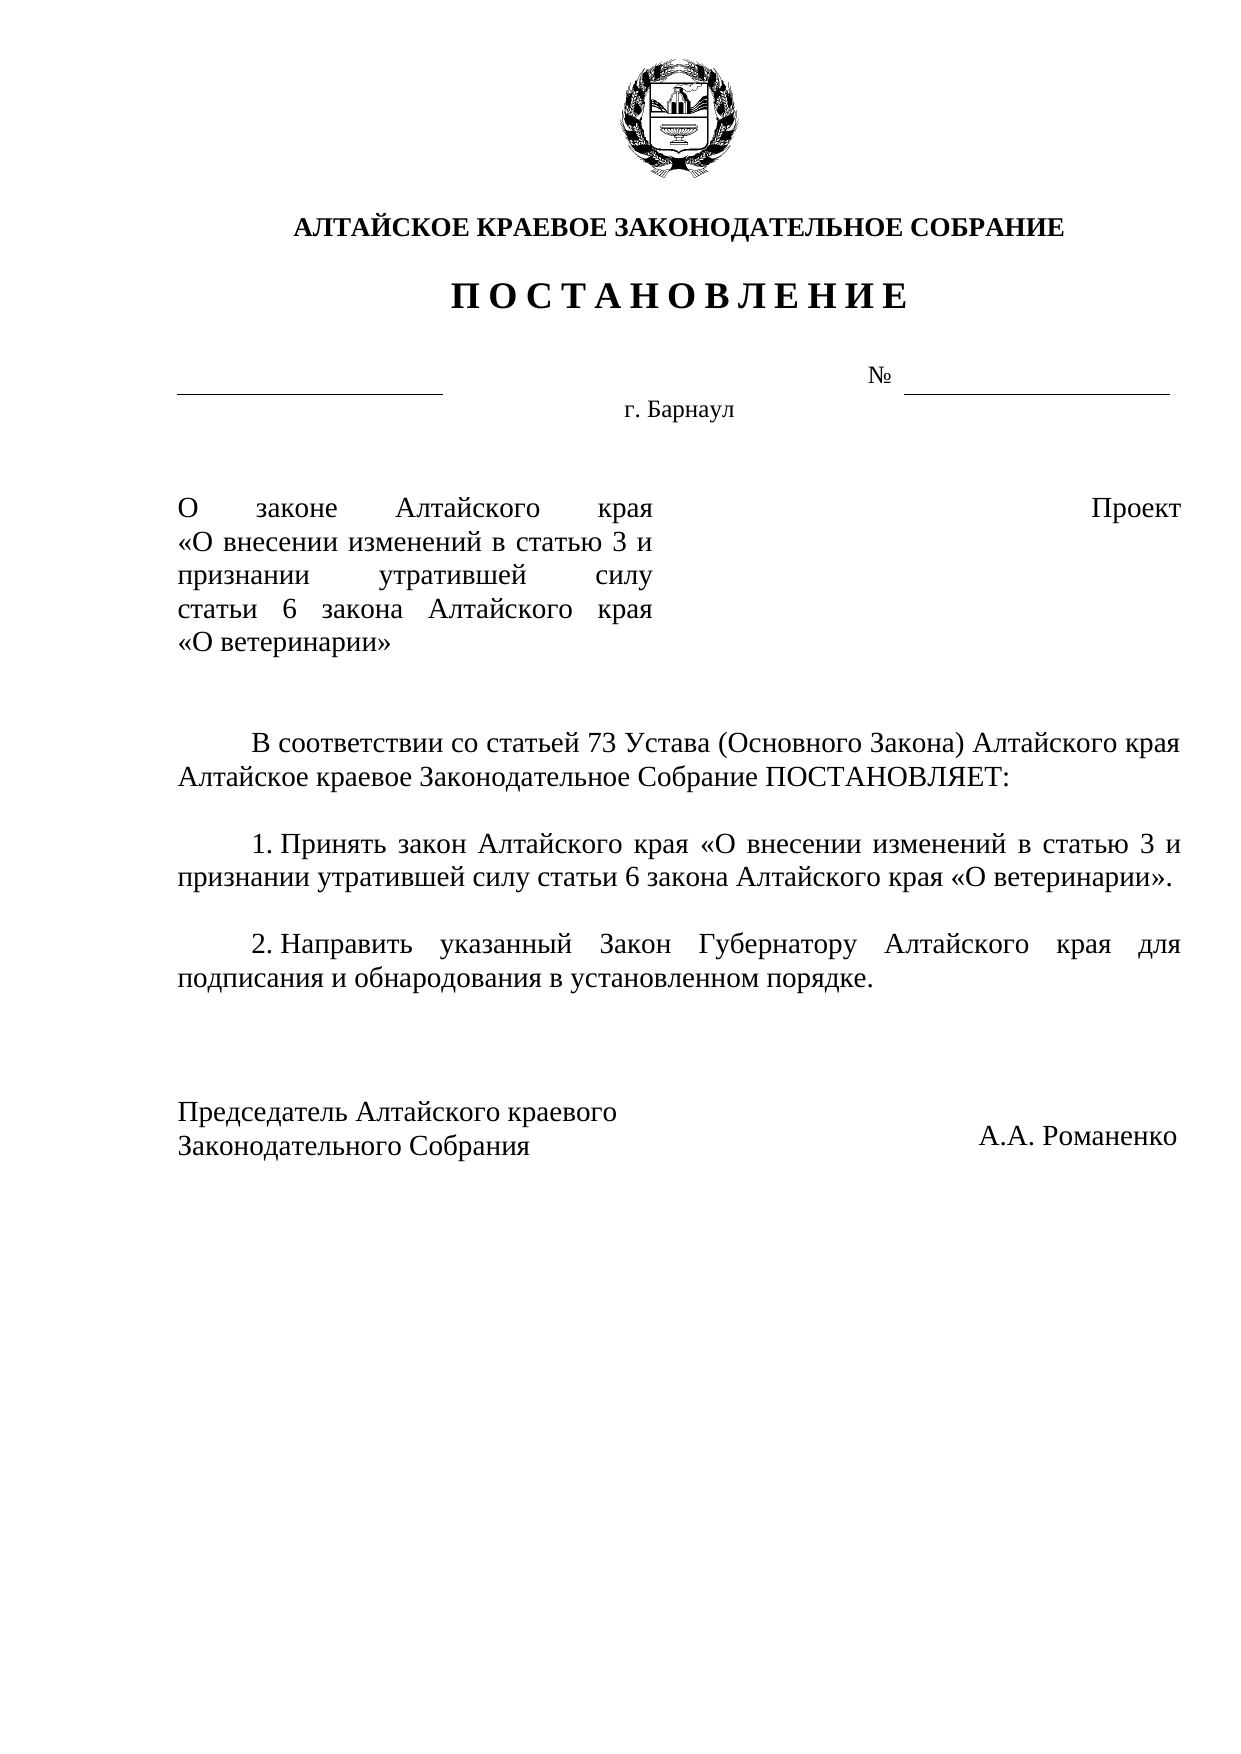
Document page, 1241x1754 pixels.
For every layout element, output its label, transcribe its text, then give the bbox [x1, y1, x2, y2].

text В соответствии со статьей 73 Устава (Основного Закона) Алтайского края Алтайское краевое Законодательное Собрание ПОСТАНОВЛЯЕТ: [177, 725, 1181, 792]
table_header Председатель Алтайского краевого Законодательного Собрания [177, 1094, 927, 1161]
table_header Проект [664, 490, 1181, 658]
table_header А.А. Романенко [927, 1094, 1211, 1161]
table_header О законе Алтайского края «О внесении изменений в статью 3 и признании утратившей силу статьи 6 закона Алтайского края «О ветеринарии» [177, 490, 664, 658]
text 1. Принять закон Алтайского края «О внесении изменений в статью 3 и признании утратившей силу статьи 6 закона Алтайского края «О ветеринарии». [177, 826, 1181, 893]
text 2. Направить указанный Закон Губернатору Алтайского края для подписания и обнародования в установленном порядке. [177, 926, 1181, 993]
